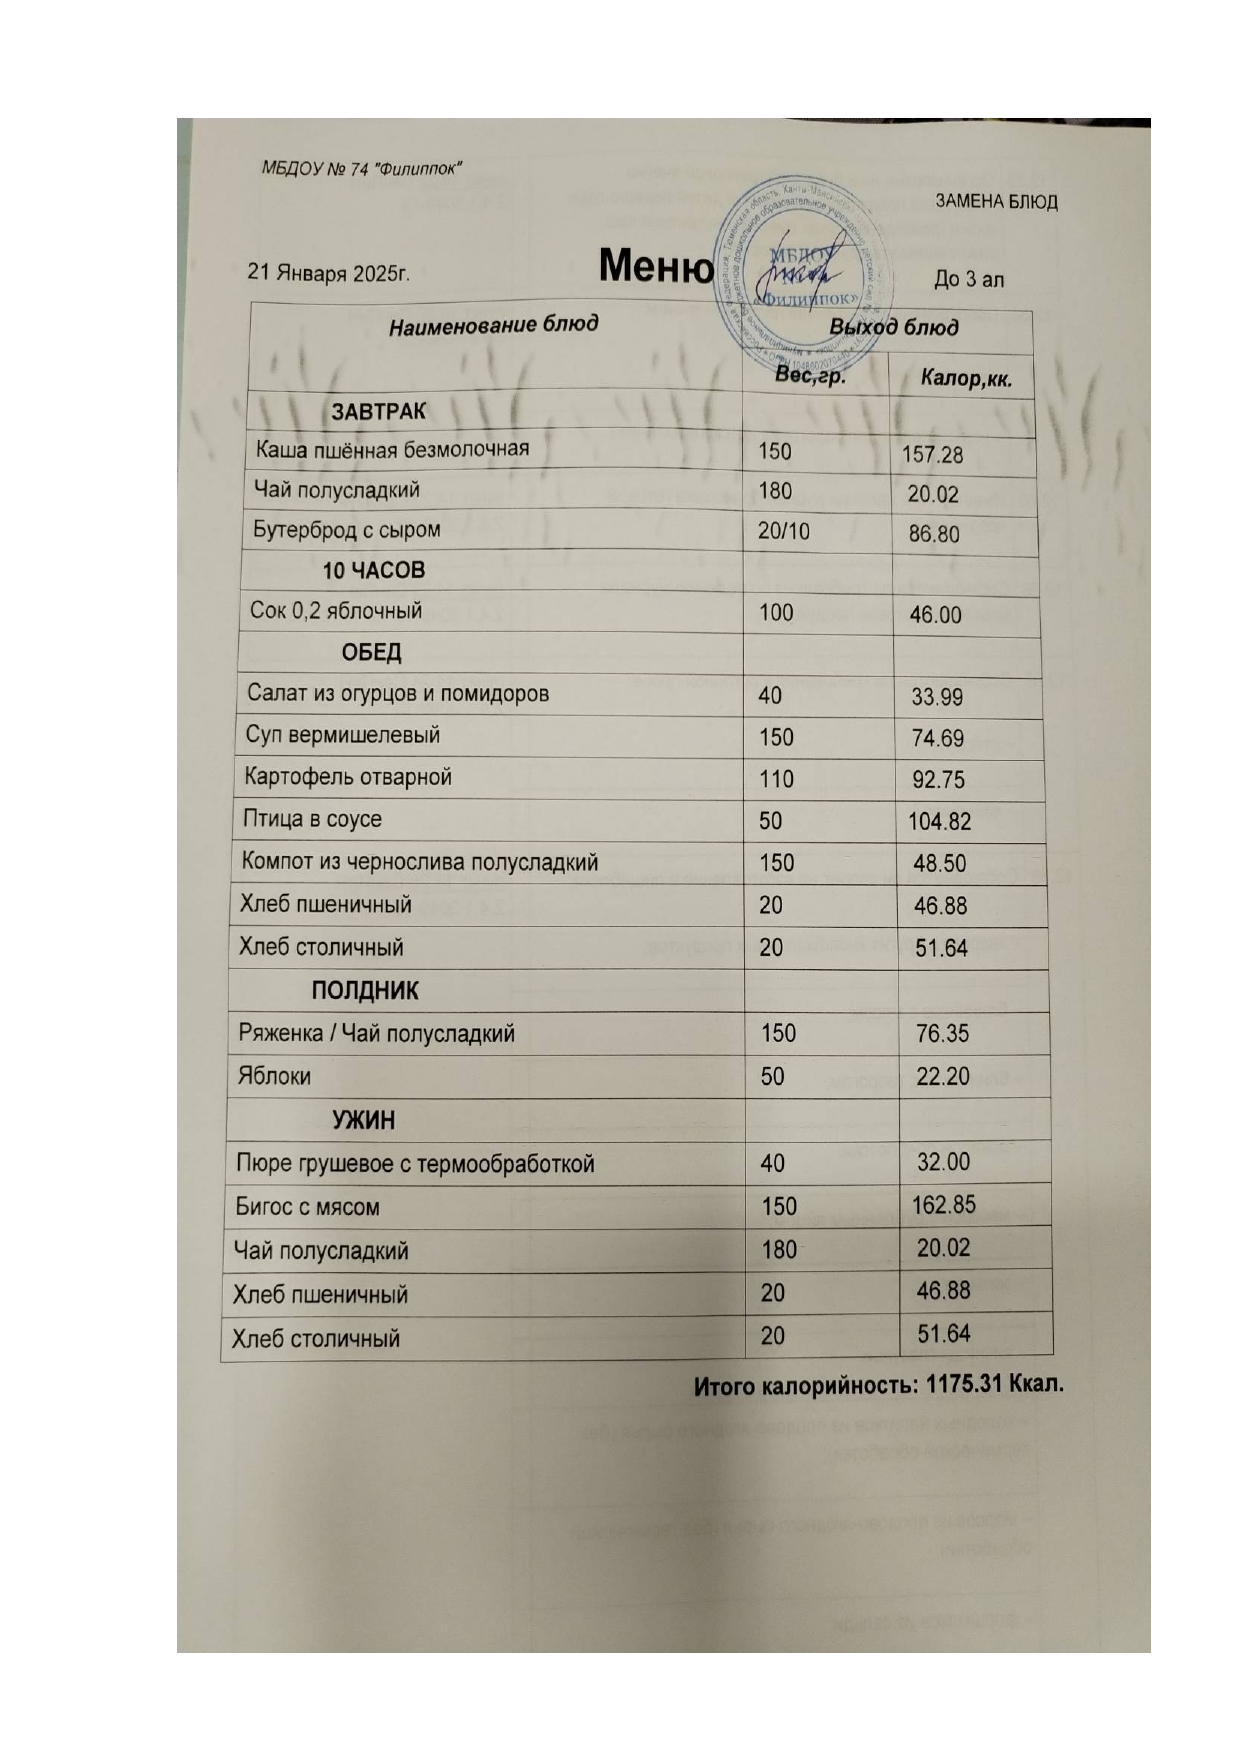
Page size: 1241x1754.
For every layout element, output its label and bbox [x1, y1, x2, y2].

picture [177, 118, 1151, 1653]
